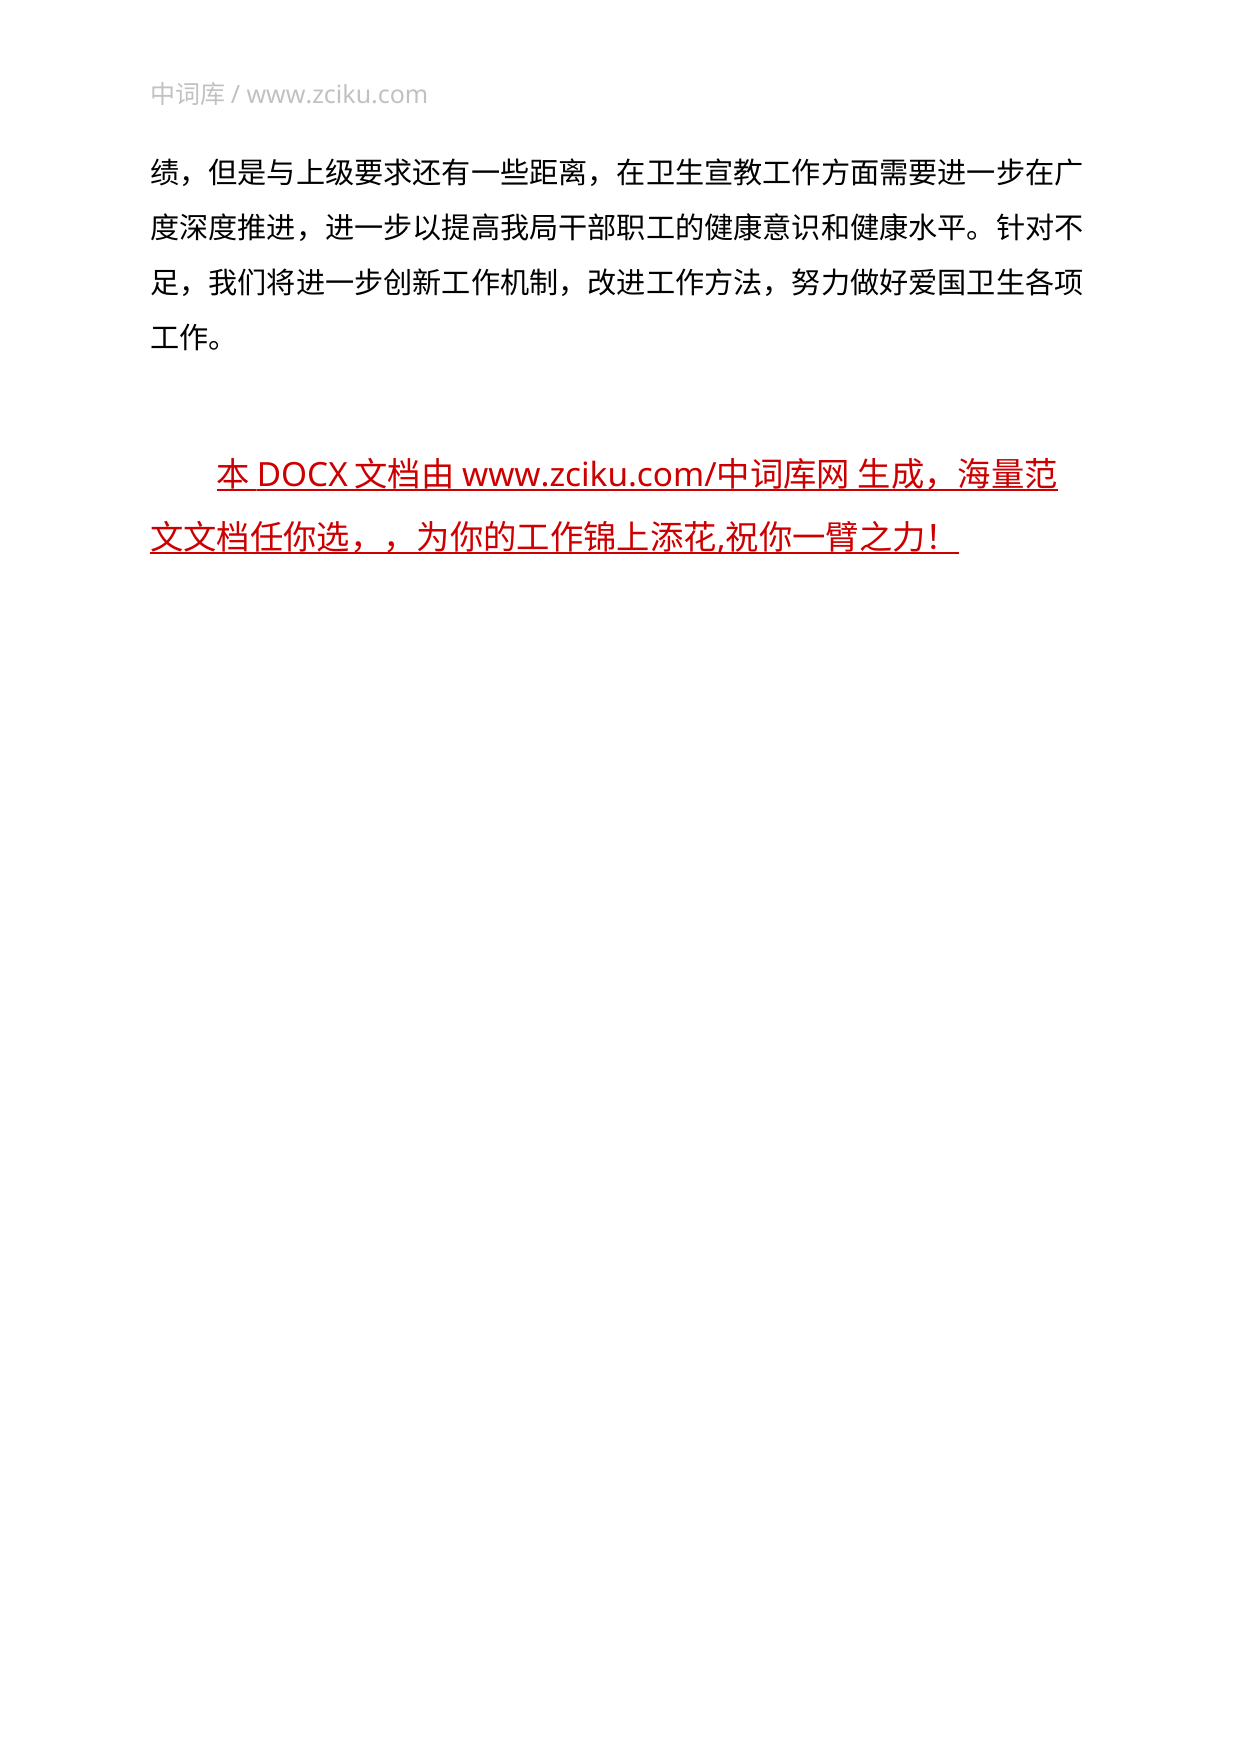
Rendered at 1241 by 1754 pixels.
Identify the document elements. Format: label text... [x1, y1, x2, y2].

text 本DOCX文档由 www.zciku.com/中词库网 生成，海量范文文档任你选，，为你的工作锦上添花,祝你一臂之力！ [150, 448, 1090, 559]
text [150, 150, 1090, 357]
